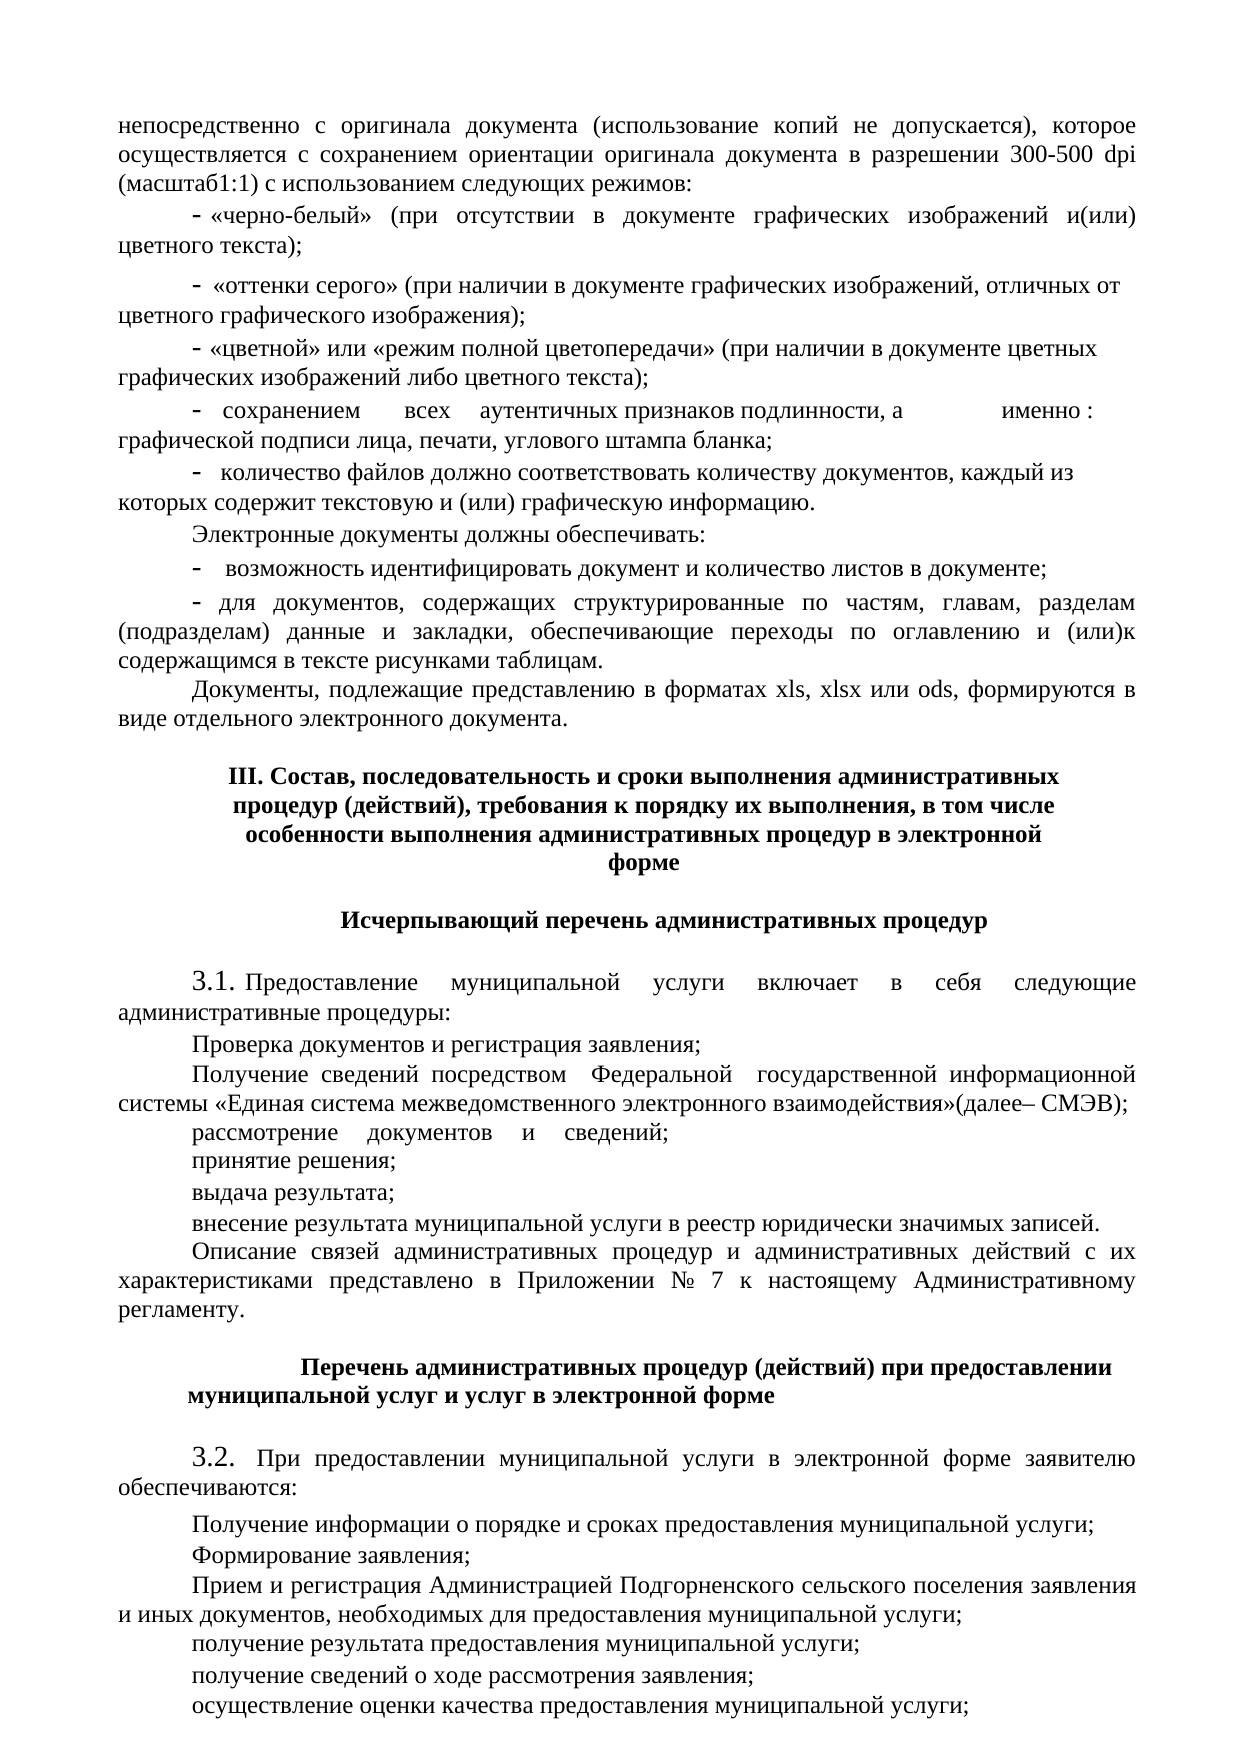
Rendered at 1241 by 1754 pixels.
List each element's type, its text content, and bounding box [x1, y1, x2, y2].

list «черно-белый» (при отсутствии в документе графических изображений и(или) цветного текста); [118, 197, 1137, 259]
list сохранением всех аутентичных признаков подлинности, а именно : графической подписи лица, печати, углового штампа бланка; [118, 391, 1137, 453]
text Получение сведений посредством Федеральной государственной информационной системы «Единая система межведомственного электронного взаимодействия»(далее– СМЭВ); [118, 1059, 1137, 1117]
subtitle Исчерпывающий перечень административных процедур [140, 905, 1188, 934]
text внесение результата муниципальной услуги в реестр юридически значимых записей. [118, 1208, 1137, 1236]
text получение сведений о ходе рассмотрения заявления; [192, 1657, 1192, 1690]
text Описание связей административных процедур и административных действий с их характеристиками представлено в Приложении № 7 к настоящему Административному регламенту. [118, 1236, 1137, 1323]
subtitle Перечень административных процедур (действий) при предоставлении муниципальной услуг и услуг в электронной форме [187, 1352, 1192, 1409]
text получение результата предоставления муниципальной услуги; [118, 1628, 1137, 1657]
list «оттенки серого» (при наличии в документе графических изображений, отличных от цветного графического изображения); [118, 267, 1137, 329]
list Предоставление муниципальной услуги включает в себя следующие административные процедуры: [118, 963, 1137, 1025]
list количество файлов должно соответствовать количеству документов, каждый из которых содержит текстовую и (или) графическую информацию. [118, 453, 1137, 516]
text Электронные документы должны обеспечивать: [192, 516, 1192, 549]
list «цветной» или «режим полной цветопередачи» (при наличии в документе цветных графических изображений либо цветного текста); [118, 329, 1136, 391]
list При предоставлении муниципальной услуги в электронной форме заявителю обеспечиваются: [118, 1439, 1137, 1501]
text Документы, подлежащие представлению в форматах xls, xlsx или ods, формируются в виде отдельного электронного документа. [118, 674, 1137, 731]
subtitle III. Состав, последовательность и сроки выполнения административных процедур (действий), требования к порядку их выполнения, в том числе особенности выполнения административных процедур в электронной форме [218, 761, 1069, 876]
text Получение информации о порядке и сроках предоставления муниципальной услуги; [118, 1509, 1136, 1537]
list возможность идентифицировать документ и количество листов в документе; [118, 549, 1137, 583]
text Проверка документов и регистрация заявления; [192, 1026, 1192, 1059]
text осуществление оценки качества предоставления муниципальной услуги; [118, 1690, 1137, 1719]
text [118, 110, 1137, 197]
text Формирование заявления; [192, 1537, 1192, 1570]
text выдача результата; [192, 1174, 1192, 1208]
text рассмотрение документов и сведений; принятие решения; [192, 1117, 669, 1174]
text Прием и регистрация Администрацией Подгорненского сельского поселения заявления и иных документов, необходимых для предоставления муниципальной услуги; [118, 1570, 1137, 1628]
list для документов, содержащих структурированные по частям, главам, разделам (подразделам) данные и закладки, обеспечивающие переходы по оглавлению и (или)к содержащимся в тексте рисунками таблицам. [118, 583, 1137, 674]
